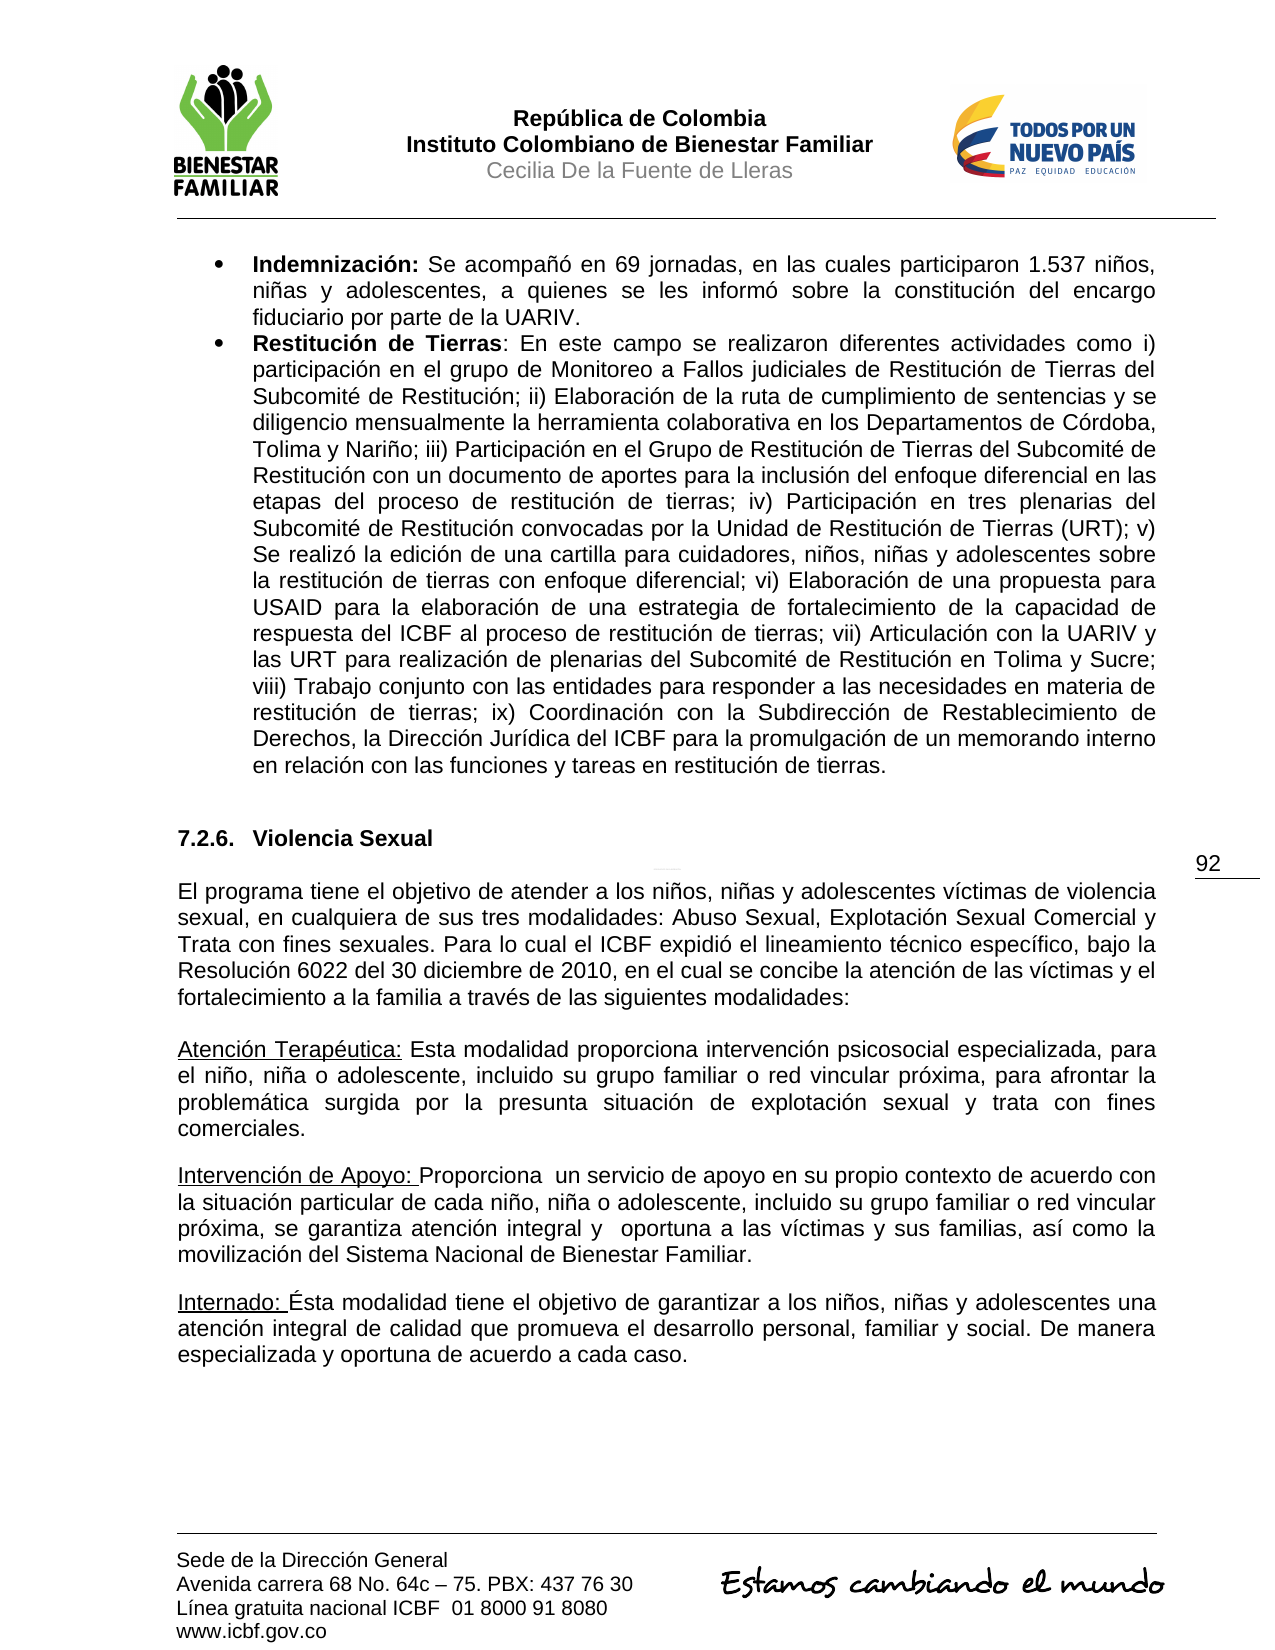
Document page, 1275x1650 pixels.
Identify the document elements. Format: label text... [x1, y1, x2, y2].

picture [950, 84, 1147, 183]
subtitle Violencia Sexual [177, 825, 1157, 852]
picture [174, 65, 278, 196]
text Atención Terapéutica: Esta modalidad proporciona intervención psicosocial especializada, para el niño, niña o adolescente, incluido su grupo familiar o red vincular próxima, para afrontar la problemática surgida por la presunta situación de explotación sexual y trata con fines comerciales. [177, 1036, 1157, 1142]
text Intervención de Apoyo: Proporciona un servicio de apoyo en su propio contexto de acuerdo con la situación particular de cada niño, niña o adolescente, incluido su grupo familiar o red vincular próxima, se garantiza atención integral y oportuna a las víctimas y sus familias, así como la movilización del Sistema Nacional de Bienestar Familiar. [177, 1162, 1157, 1268]
picture [717, 1542, 1177, 1621]
list Restitución de Tierras: En este campo se realizaron diferentes actividades como i) participación en el grupo de Monitoreo a Fallos judiciales de Restitución de Tierras del Subcomité de Restitución; ii) Elaboración de la ruta de cumplimiento de sentencias y se diligencio mensualmente la herramienta colaborativa en los Departamentos de Córdoba, Tolima y Nariño; iii) Participación en el Grupo de Restitución de Tierras del Subcomité de Restitución con un documento de aportes para la inclusión del enfoque diferencial en las etapas del proceso de restitución de tierras; iv) Participación en tres plenarias del Subcomité de Restitución convocadas por la Unidad de Restitución de Tierras (URT); v) Se realizó la edición de una cartilla para cuidadores, niños, niñas y adolescentes sobre la restitución de tierras con enfoque diferencial; vi) Elaboración de una propuesta para USAID para la elaboración de una estrategia de fortalecimiento de la capacidad de respuesta del ICBF al proceso de restitución de tierras; vii) Articulación con la UARIV y las URT para realización de plenarias del Subcomité de Restitución en Tolima y Sucre; viii) Trabajo conjunto con las entidades para responder a las necesidades en materia de restitución de tierras; ix) Coordinación con la Subdirección de Restablecimiento de Derechos, la Dirección Jurídica del ICBF para la promulgación de un memorando interno en relación con las funciones y tareas en restitución de tierras. [215, 330, 1157, 778]
list Indemnización: Se acompañó en 69 jornadas, en las cuales participaron 1.537 niños, niñas y adolescentes, a quienes se les informó sobre la constitución del encargo fiduciario por parte de la UARIV. [215, 251, 1157, 330]
text Internado: Ésta modalidad tiene el objetivo de garantizar a los niños, niñas y adolescentes una atención integral de calidad que promueva el desarrollo personal, familiar y social. De manera especializada y oportuna de acuerdo a cada caso. [177, 1289, 1157, 1368]
list El programa tiene el objetivo de atender a los niños, niñas y adolescentes víctimas de violencia sexual, en cualquiera de sus tres modalidades: Abuso Sexual, Explotación Sexual Comercial y Trata con fines sexuales. Para lo cual el ICBF expidió el lineamiento técnico específico, bajo la Resolución 6022 del 30 diciembre de 2010, en el cual se concibe la atención de las víctimas y el fortalecimiento a la familia a través de las siguientes modalidades: [177, 878, 1157, 1010]
